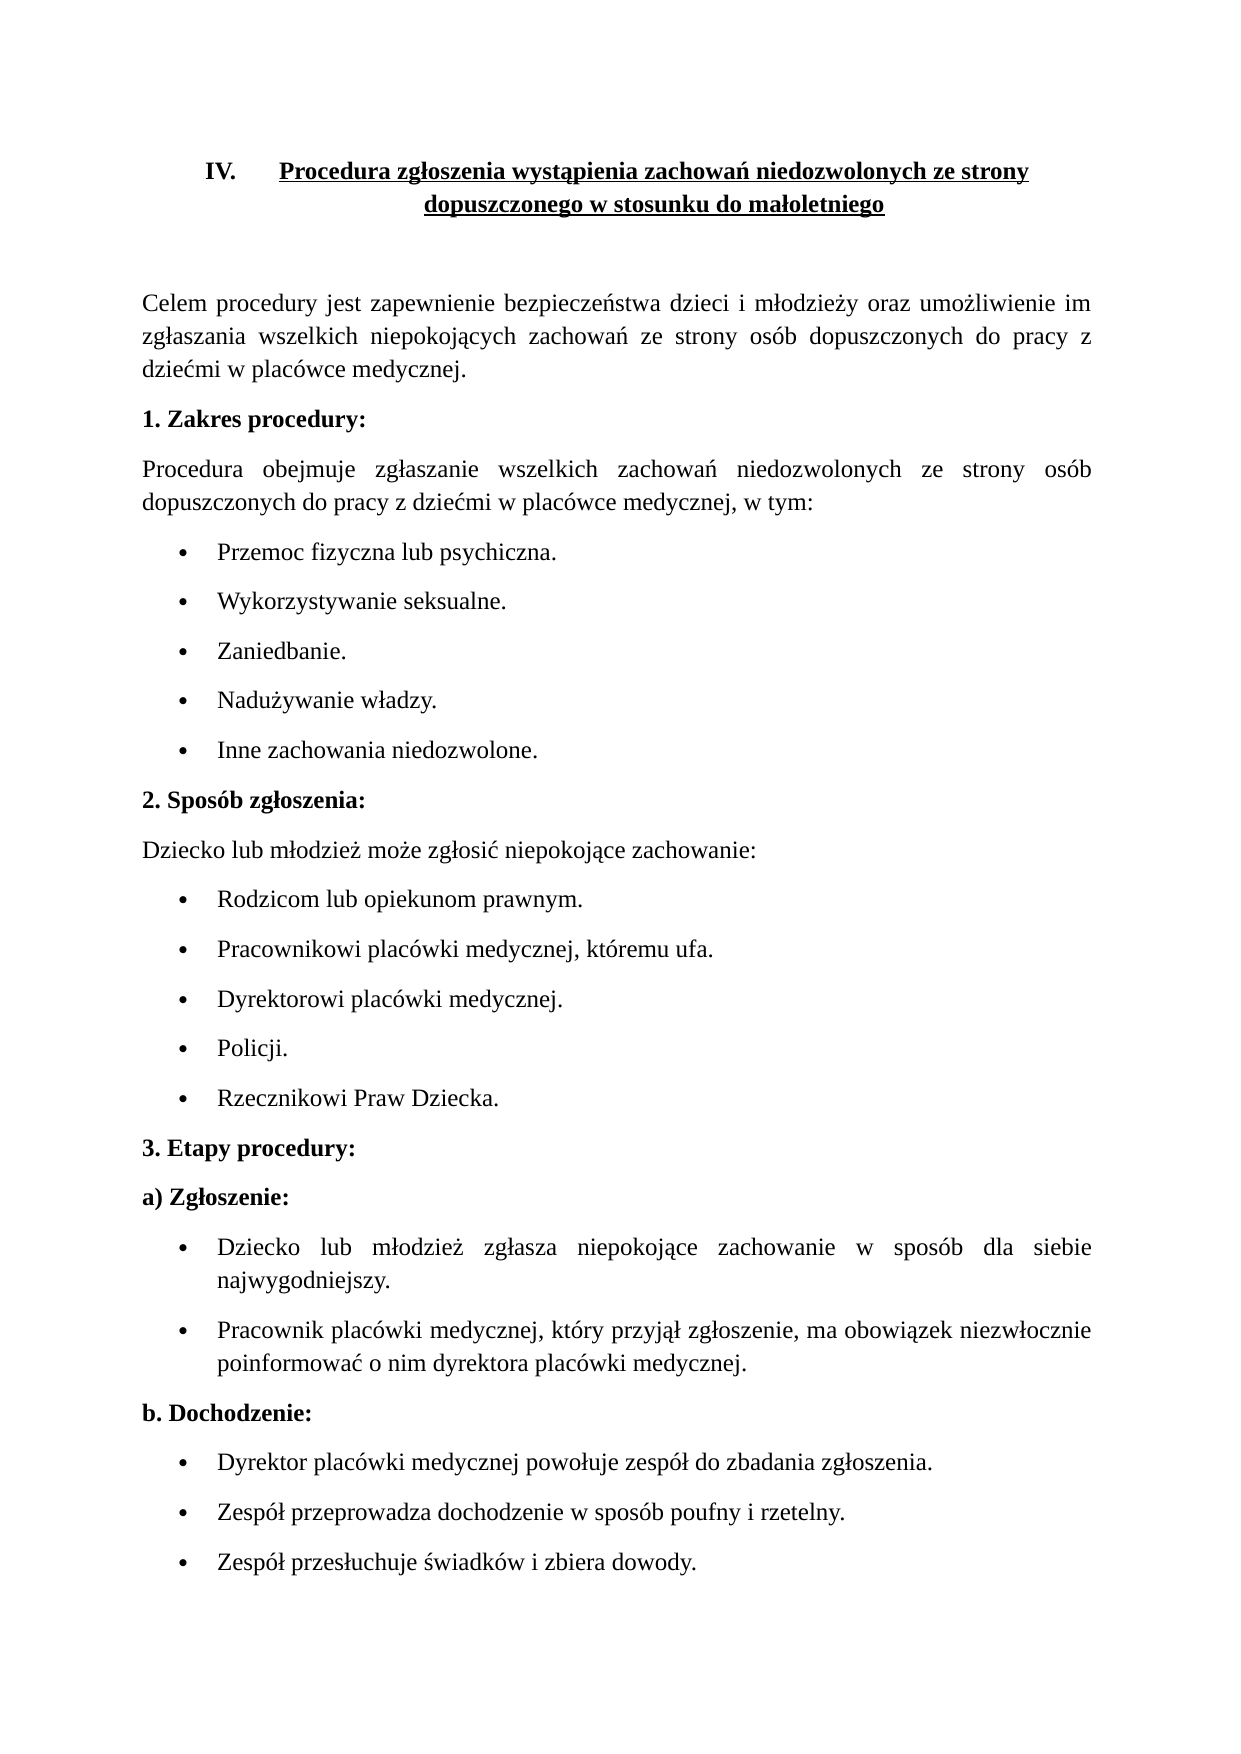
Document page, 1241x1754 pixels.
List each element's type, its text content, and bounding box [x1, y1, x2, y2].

list Pracownik placówki medycznej, który przyjął zgłoszenie, ma obowiązek niezwłocznie poinformować o nim dyrektora placówki medycznej. [179, 1315, 1092, 1377]
list Zespół przeprowadza dochodzenie w sposób poufny i rzetelny. [179, 1497, 1092, 1526]
text a) Zgłoszenie: [142, 1182, 1092, 1211]
list Rodzicom lub opiekunom prawnym. [179, 884, 1092, 913]
list Zespół przesłuchuje świadków i zbiera dowody. [179, 1547, 1092, 1575]
text 2. Sposób zgłoszenia: [142, 785, 1092, 814]
list Dziecko lub młodzież zgłasza niepokojące zachowanie w sposób dla siebie najwygodniejszy. [179, 1232, 1092, 1294]
text 1. Zakres procedury: [142, 404, 1092, 433]
list Przemoc fizyczna lub psychiczna. [179, 537, 1092, 565]
list Dyrektor placówki medycznej powołuje zespół do zbadania zgłoszenia. [179, 1447, 1092, 1476]
text Dziecko lub młodzież może zgłosić niepokojące zachowanie: [142, 835, 1092, 863]
list Dyrektorowi placówki medycznej. [179, 984, 1092, 1012]
list Procedura zgłoszenia wystąpienia zachowań niedozwolonych ze strony dopuszczonego w stosunku do małoletniego [142, 156, 1092, 218]
text Celem procedury jest zapewnienie bezpieczeństwa dzieci i młodzieży oraz umożliwienie im zgłaszania wszelkich niepokojących zachowań ze strony osób dopuszczonych do pracy z dziećmi w placówce medycznej. [142, 288, 1092, 383]
list Policji. [179, 1033, 1092, 1062]
list Nadużywanie władzy. [179, 686, 1092, 714]
text 3. Etapy procedury: [142, 1133, 1092, 1162]
text Procedura obejmuje zgłaszanie wszelkich zachowań niedozwolonych ze strony osób dopuszczonych do pracy z dziećmi w placówce medycznej, w tym: [142, 454, 1092, 516]
list Wykorzystywanie seksualne. [179, 586, 1092, 615]
list Rzecznikowi Praw Dziecka. [179, 1083, 1092, 1112]
list Inne zachowania niedozwolone. [179, 735, 1092, 764]
list Pracownikowi placówki medycznej, któremu ufa. [179, 934, 1092, 963]
text b. Dochodzenie: [142, 1398, 1092, 1426]
list Zaniedbanie. [179, 636, 1092, 665]
